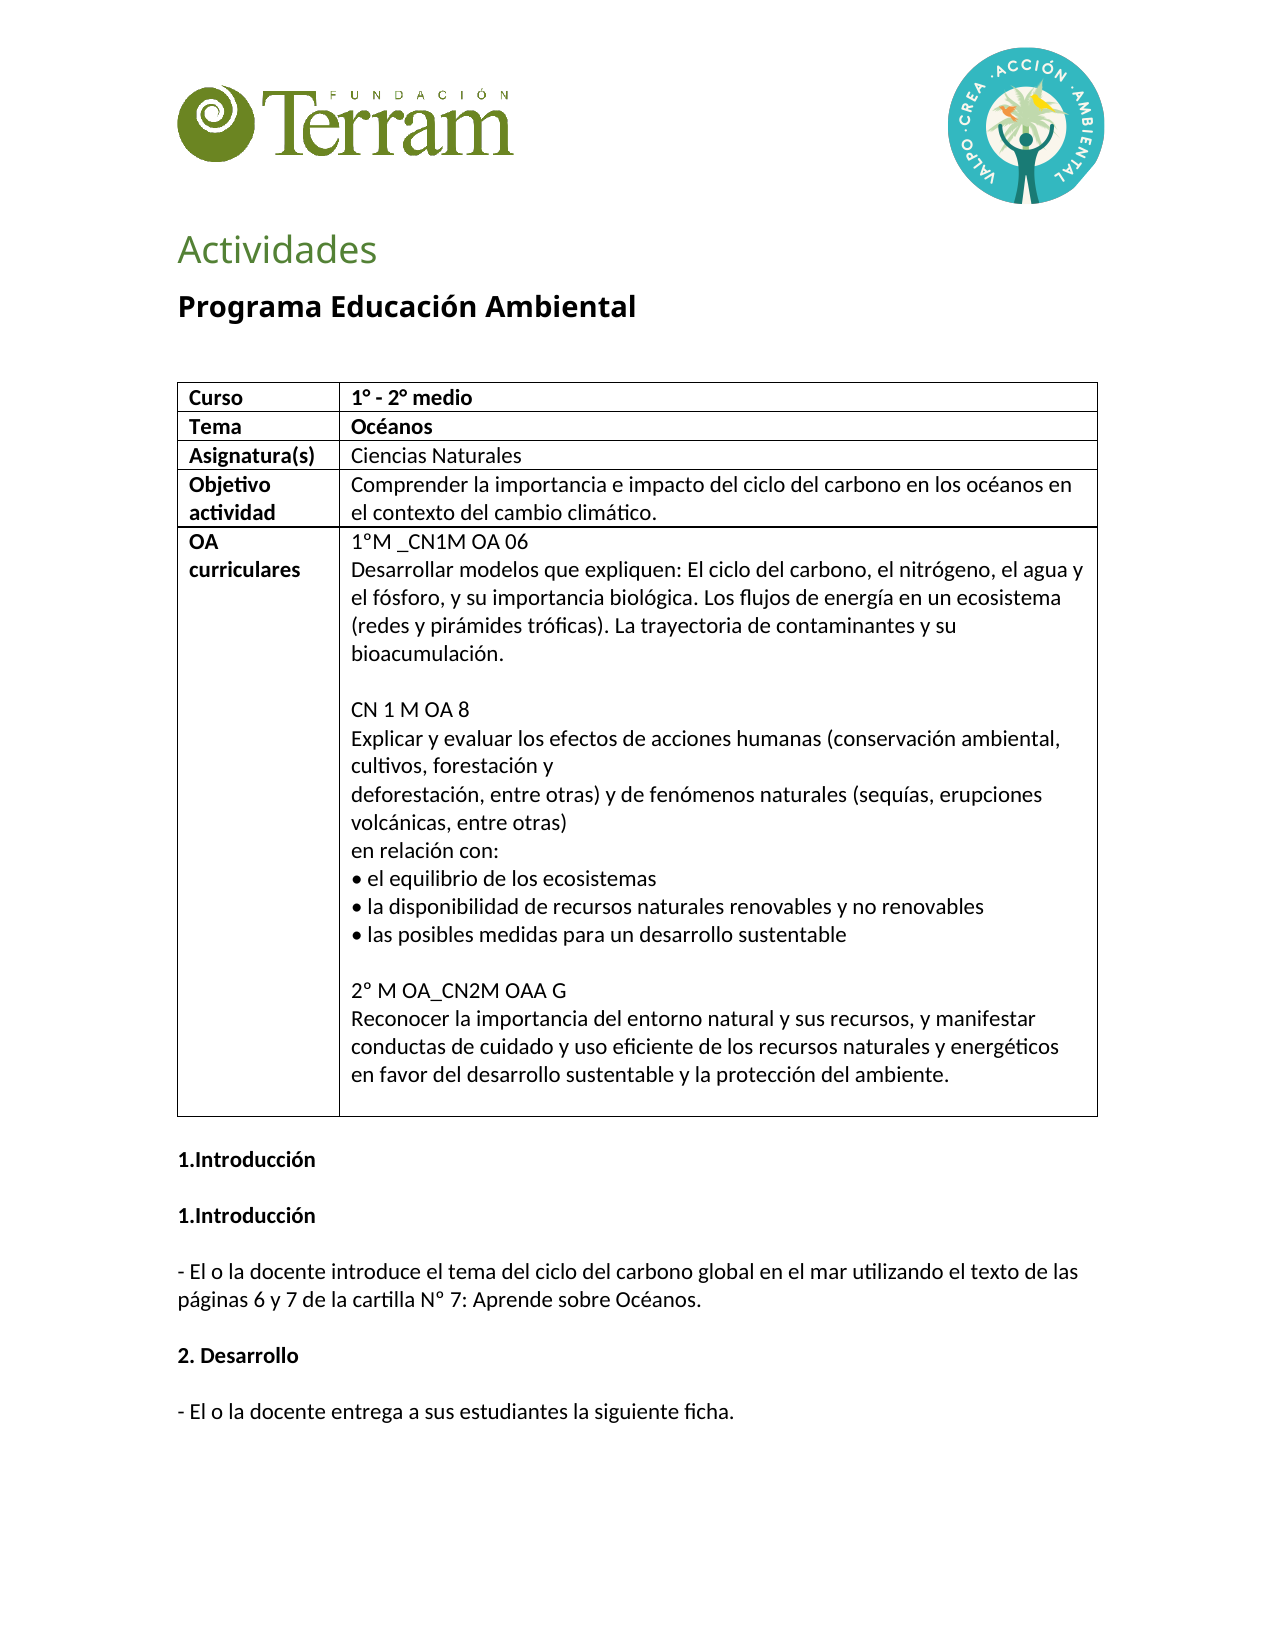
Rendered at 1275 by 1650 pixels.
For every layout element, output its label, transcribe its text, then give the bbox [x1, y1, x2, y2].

table_cell Comprender la importancia e impacto del ciclo del carbono en los océanos en el contexto del cambio climático. [340, 470, 1097, 526]
text 1.Introducción [177, 1201, 1098, 1229]
table_cell OA curriculares [178, 528, 339, 1116]
table_cell Objetivo actividad [178, 470, 339, 526]
picture [942, 42, 1105, 208]
text 2. Desarrollo [177, 1341, 1098, 1369]
table_cell Tema [178, 412, 339, 440]
table_cell Océanos [340, 412, 1097, 440]
table_header 1° - 2° medio [340, 383, 1097, 411]
table_cell 1ºM _CN1M OA 06 Desarrollar modelos que expliquen: El ciclo del carbono, el nitrógeno, el agua y el fósforo, y su importancia biológica. Los flujos de energía en un ecosistema (redes y pirámides tróficas). La trayectoria de contaminantes y su bioacumulación. CN 1 M OA 8 Explicar y evaluar los efectos de acciones humanas (conservación ambiental, cultivos, forestación y deforestación, entre otras) y de fenómenos naturales (sequías, erupciones volcánicas, entre otras) en relación con: • el equilibrio de los ecosistemas • la disponibilidad de recursos naturales renovables y no renovables • las posibles medidas para un desarrollo sustentable 2º M OA_CN2M OAA G Reconocer la importancia del entorno natural y sus recursos, y manifestar conductas de cuidado y uso eficiente de los recursos naturales y energéticos en favor del desarrollo sustentable y la protección del ambiente. [340, 528, 1097, 1116]
text 1.Introducción [177, 1145, 1098, 1173]
text - El o la docente introduce el tema del ciclo del carbono global en el mar utilizando el texto de las páginas 6 y 7 de la cartilla Nº 7: Aprende sobre Océanos. [177, 1257, 1098, 1313]
text Programa Educación Ambiental [177, 286, 1098, 326]
picture [177, 85, 514, 162]
table_cell Ciencias Naturales [340, 441, 1097, 469]
table_cell Asignatura(s) [178, 441, 339, 469]
text Actividades [177, 223, 1098, 274]
table_header Curso [178, 383, 339, 411]
text - El o la docente entrega a sus estudiantes la siguiente ficha. [177, 1397, 1098, 1425]
